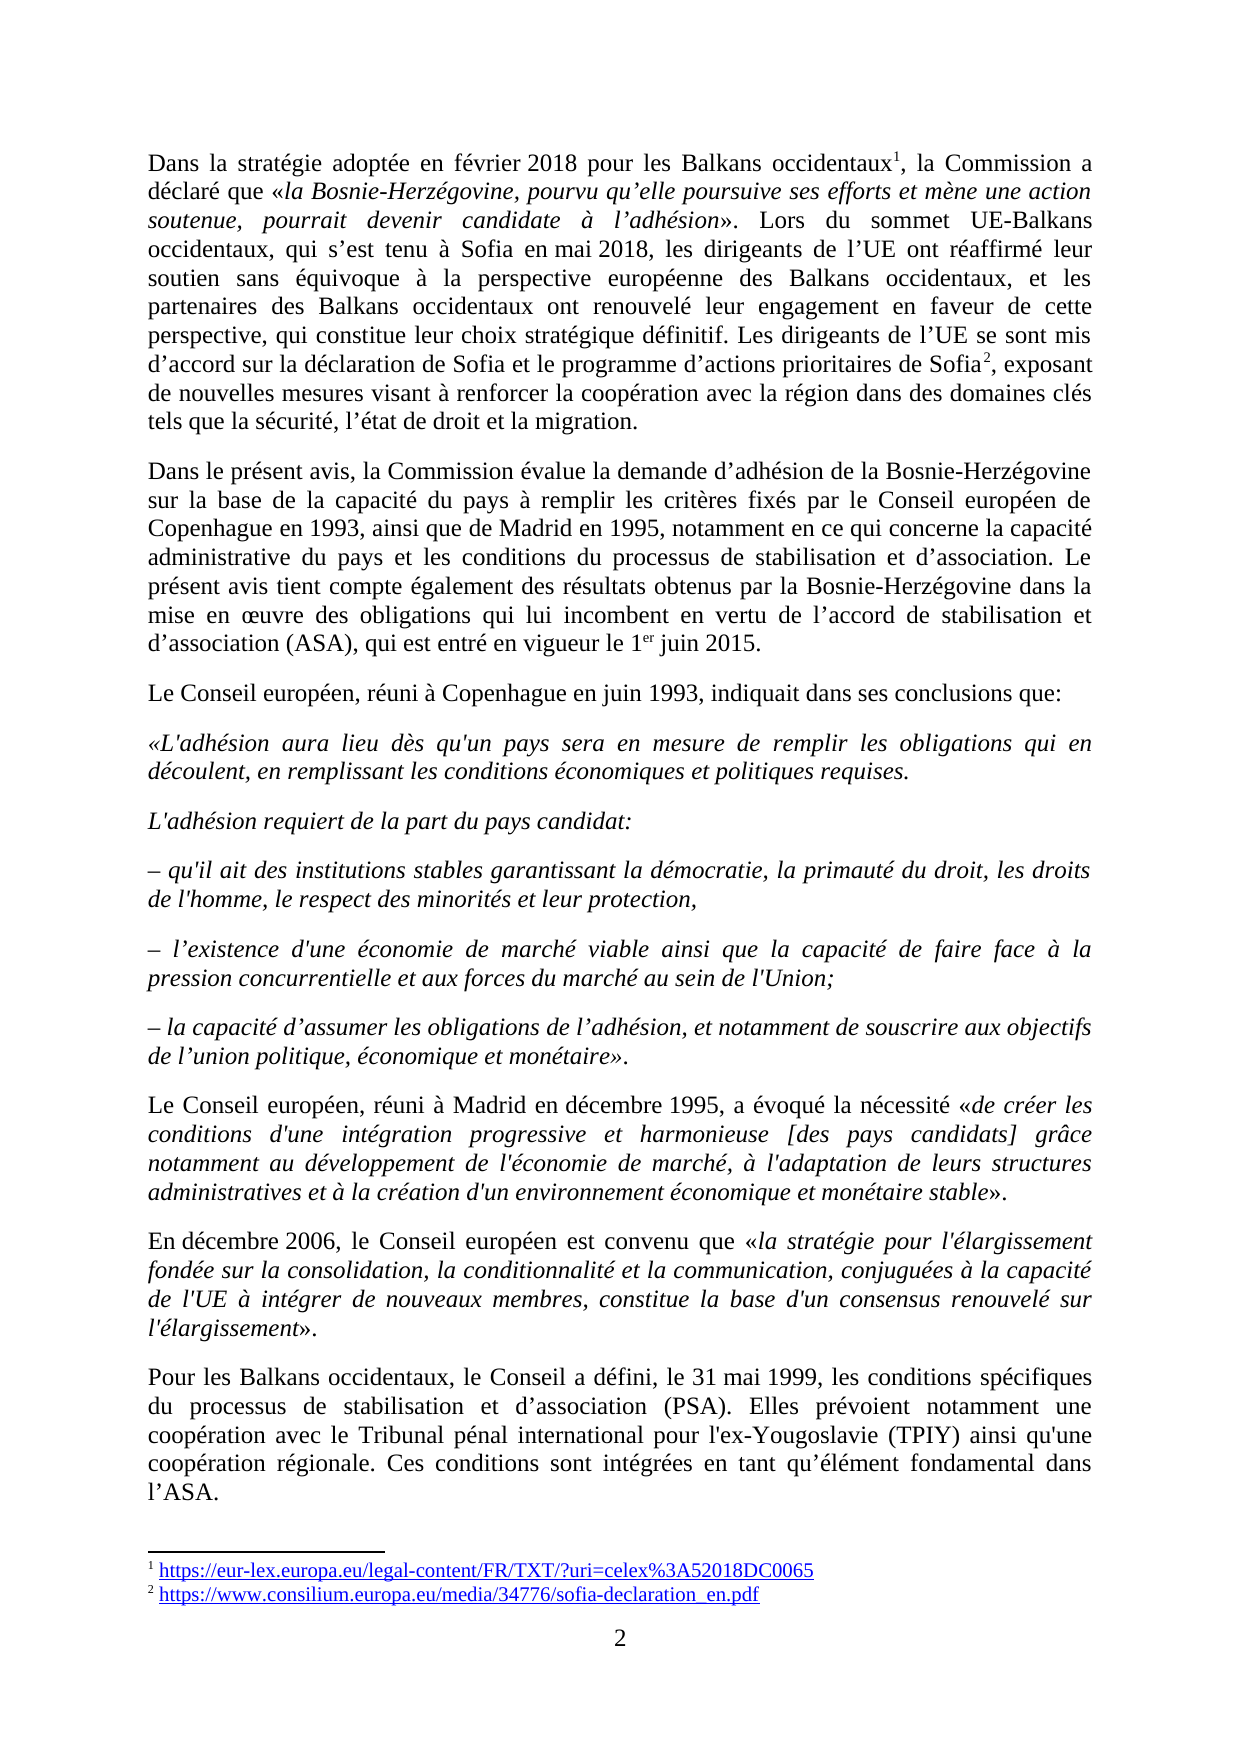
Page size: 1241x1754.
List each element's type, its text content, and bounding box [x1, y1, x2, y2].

text Dans le présent avis, la Commission évalue la demande d’adhésion de la Bosnie-Herzégovine sur la base de la capacité du pays à remplir les critères fixés par le Conseil européen de Copenhague en 1993, ainsi que de Madrid en 1995, notamment en ce qui concerne la capacité administrative du pays et les conditions du processus de stabilisation et d’association. Le présent avis tient compte également des résultats obtenus par la Bosnie-Herzégovine dans la mise en œuvre des obligations qui lui incombent en vertu de l’accord de stabilisation et d’association (ASA), qui est entré en vigueur le 1er juin 2015. [148, 456, 1093, 657]
text Pour les Balkans occidentaux, le Conseil a défini, le 31 mai 1999, les conditions spécifiques du processus de stabilisation et d’association (PSA). Elles prévoient notamment une coopération avec le Tribunal pénal international pour l'ex-Yougoslavie (TPIY) ainsi qu'une coopération régionale. Ces conditions sont intégrées en tant qu’élément fondamental dans l’ASA. [148, 1362, 1093, 1506]
text En décembre 2006, le Conseil européen est convenu que «la stratégie pour l'élargissement fondée sur la consolidation, la conditionnalité et la communication, conjuguées à la capacité de l'UE à intégrer de nouveaux membres, constitue la base d'un consensus renouvelé sur l'élargissement». [148, 1226, 1093, 1341]
text Le Conseil européen, réuni à Madrid en décembre 1995, a évoqué la nécessité «de créer les conditions d'une intégration progressive et harmonieuse [des pays candidats] grâce notamment au développement de l'économie de marché, à l'adaptation de leurs structures administratives et à la création d'un environnement économique et monétaire stable». [148, 1091, 1093, 1206]
text Dans la stratégie adoptée en février 2018 pour les Balkans occidentaux, la Commission a déclaré que «la Bosnie-Herzégovine, pourvu qu’elle poursuive ses efforts et mène une action soutenue, pourrait devenir candidate à l’adhésion». Lors du sommet UE-Balkans occidentaux, qui s’est tenu à Sofia en mai 2018, les dirigeants de l’UE ont réaffirmé leur soutien sans équivoque à la perspective européenne des Balkans occidentaux, et les partenaires des Balkans occidentaux ont renouvelé leur engagement en faveur de cette perspective, qui constitue leur choix stratégique définitif. Les dirigeants de l’UE se sont mis d’accord sur la déclaration de Sofia et le programme d’actions prioritaires de Sofia, exposant de nouvelles mesures visant à renforcer la coopération avec la région dans des domaines clés tels que la sécurité, l’état de droit et la migration. [148, 148, 1093, 435]
text – la capacité d’assumer les obligations de l’adhésion, et notamment de souscrire aux objectifs de l’union politique, économique et monétaire». [148, 1012, 1093, 1070]
text «L'adhésion aura lieu dès qu'un pays sera en mesure de remplir les obligations qui en découlent, en remplissant les conditions économiques et politiques requises. [148, 728, 1093, 785]
text – qu'il ait des institutions stables garantissant la démocratie, la primauté du droit, les droits de l'homme, le respect des minorités et leur protection, [148, 856, 1093, 913]
text L'adhésion requiert de la part du pays candidat: [148, 806, 1093, 835]
text Le Conseil européen, réuni à Copenhague en juin 1993, indiquait dans ses conclusions que: [148, 678, 1093, 707]
text – l’existence d'une économie de marché viable ainsi que la capacité de faire face à la pression concurrentielle et aux forces du marché au sein de l'Union; [148, 934, 1093, 991]
